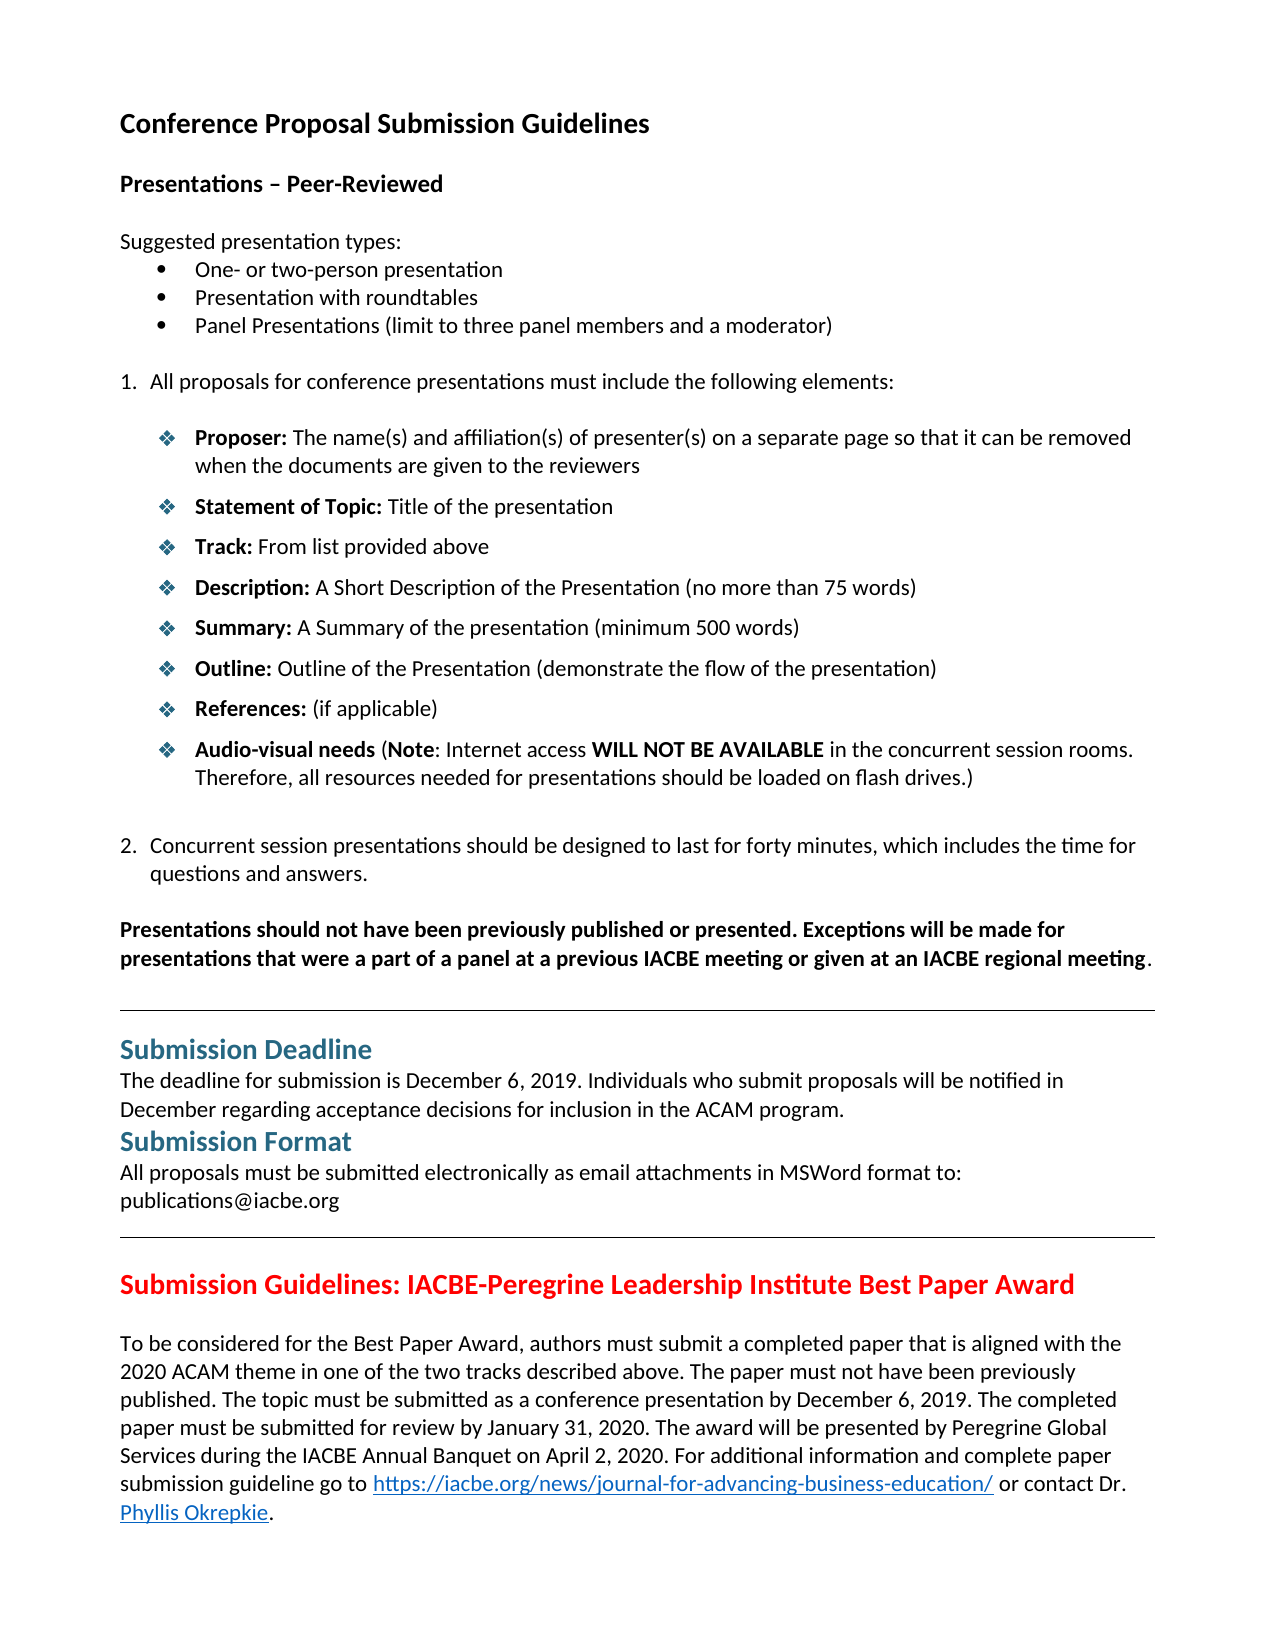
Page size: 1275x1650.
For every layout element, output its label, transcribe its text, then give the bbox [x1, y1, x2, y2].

list Audio-visual needs (Note: Internet access WILL NOT BE AVAILABLE in the concurrent session rooms. Therefore, all resources needed for presentations should be loaded on flash drives.) [157, 735, 1155, 791]
list Proposer: The name(s) and affiliation(s) of presenter(s) on a separate page so that it can be removed when the documents are given to the reviewers [157, 423, 1155, 479]
list Statement of Topic: Title of the presentation [157, 492, 1155, 520]
text The deadline for submission is December 6, 2019. Individuals who submit proposals will be notified in December regarding acceptance decisions for inclusion in the ACAM program. [120, 1067, 1155, 1123]
text Submission Guidelines: IACBE-Peregrine Leadership Institute Best Paper Award [120, 1266, 1155, 1301]
text Suggested presentation types: [120, 227, 1155, 255]
list Description: A Short Description of the Presentation (no more than 75 words) [157, 573, 1155, 601]
list Summary: A Summary of the presentation (minimum 500 words) [157, 613, 1155, 641]
list Track: From list provided above [157, 532, 1155, 560]
list Panel Presentations (limit to three panel members and a moderator) [157, 311, 1155, 339]
text Presentations – Peer-Reviewed [120, 169, 1155, 199]
text Submission Format [120, 1123, 1155, 1158]
text Submission Deadline [120, 1031, 1155, 1067]
list Presentation with roundtables [157, 283, 1155, 311]
list One- or two-person presentation [157, 255, 1155, 283]
text Presentations should not have been previously published or presented. Exceptions will be made for presentations that were a part of a panel at a previous IACBE meeting or given at an IACBE regional meeting. [120, 916, 1155, 972]
text Conference Proposal Submission Guidelines [120, 105, 1155, 141]
text To be considered for the Best Paper Award, authors must submit a completed paper that is aligned with the 2020 ACAM theme in one of the two tracks described above. The paper must not have been previously published. The topic must be submitted as a conference presentation by December 6, 2019. The completed paper must be submitted for review by January 31, 2020. The award will be presented by Peregrine Global Services during the IACBE Annual Banquet on April 2, 2020. For additional information and complete paper submission guideline go to https://iacbe.org/news/journal-for-advancing-business-education/ or contact Dr. Phyllis Okrepkie. [120, 1329, 1155, 1526]
list References: (if applicable) [157, 694, 1155, 722]
text All proposals must be submitted electronically as email attachments in MSWord format to: publications@iacbe.org [120, 1158, 1155, 1214]
list Concurrent session presentations should be designed to last for forty minutes, which includes the time for questions and answers. [120, 832, 1155, 888]
list All proposals for conference presentations must include the following elements: [120, 367, 1155, 395]
list Outline: Outline of the Presentation (demonstrate the flow of the presentation) [157, 654, 1155, 682]
